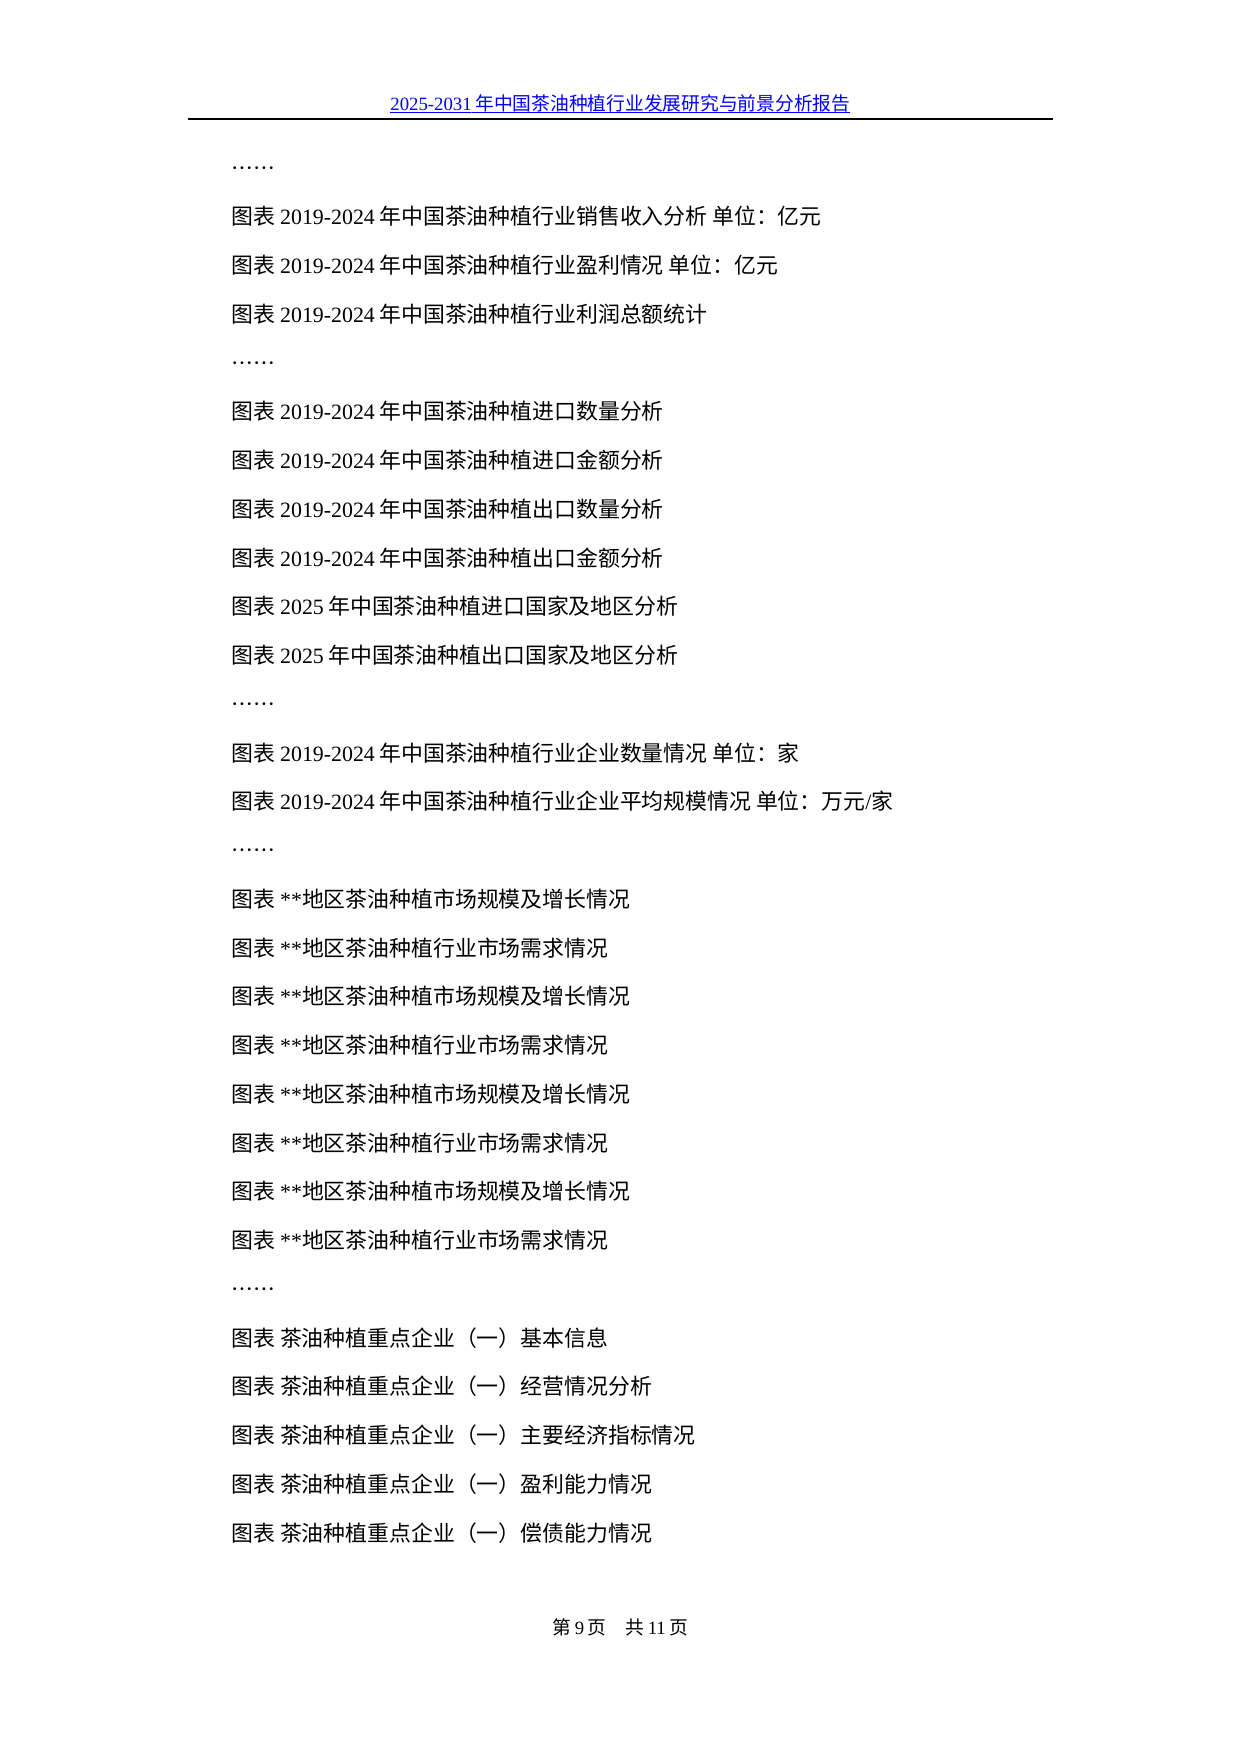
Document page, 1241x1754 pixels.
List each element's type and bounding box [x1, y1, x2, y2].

text [187, 150, 1053, 1548]
